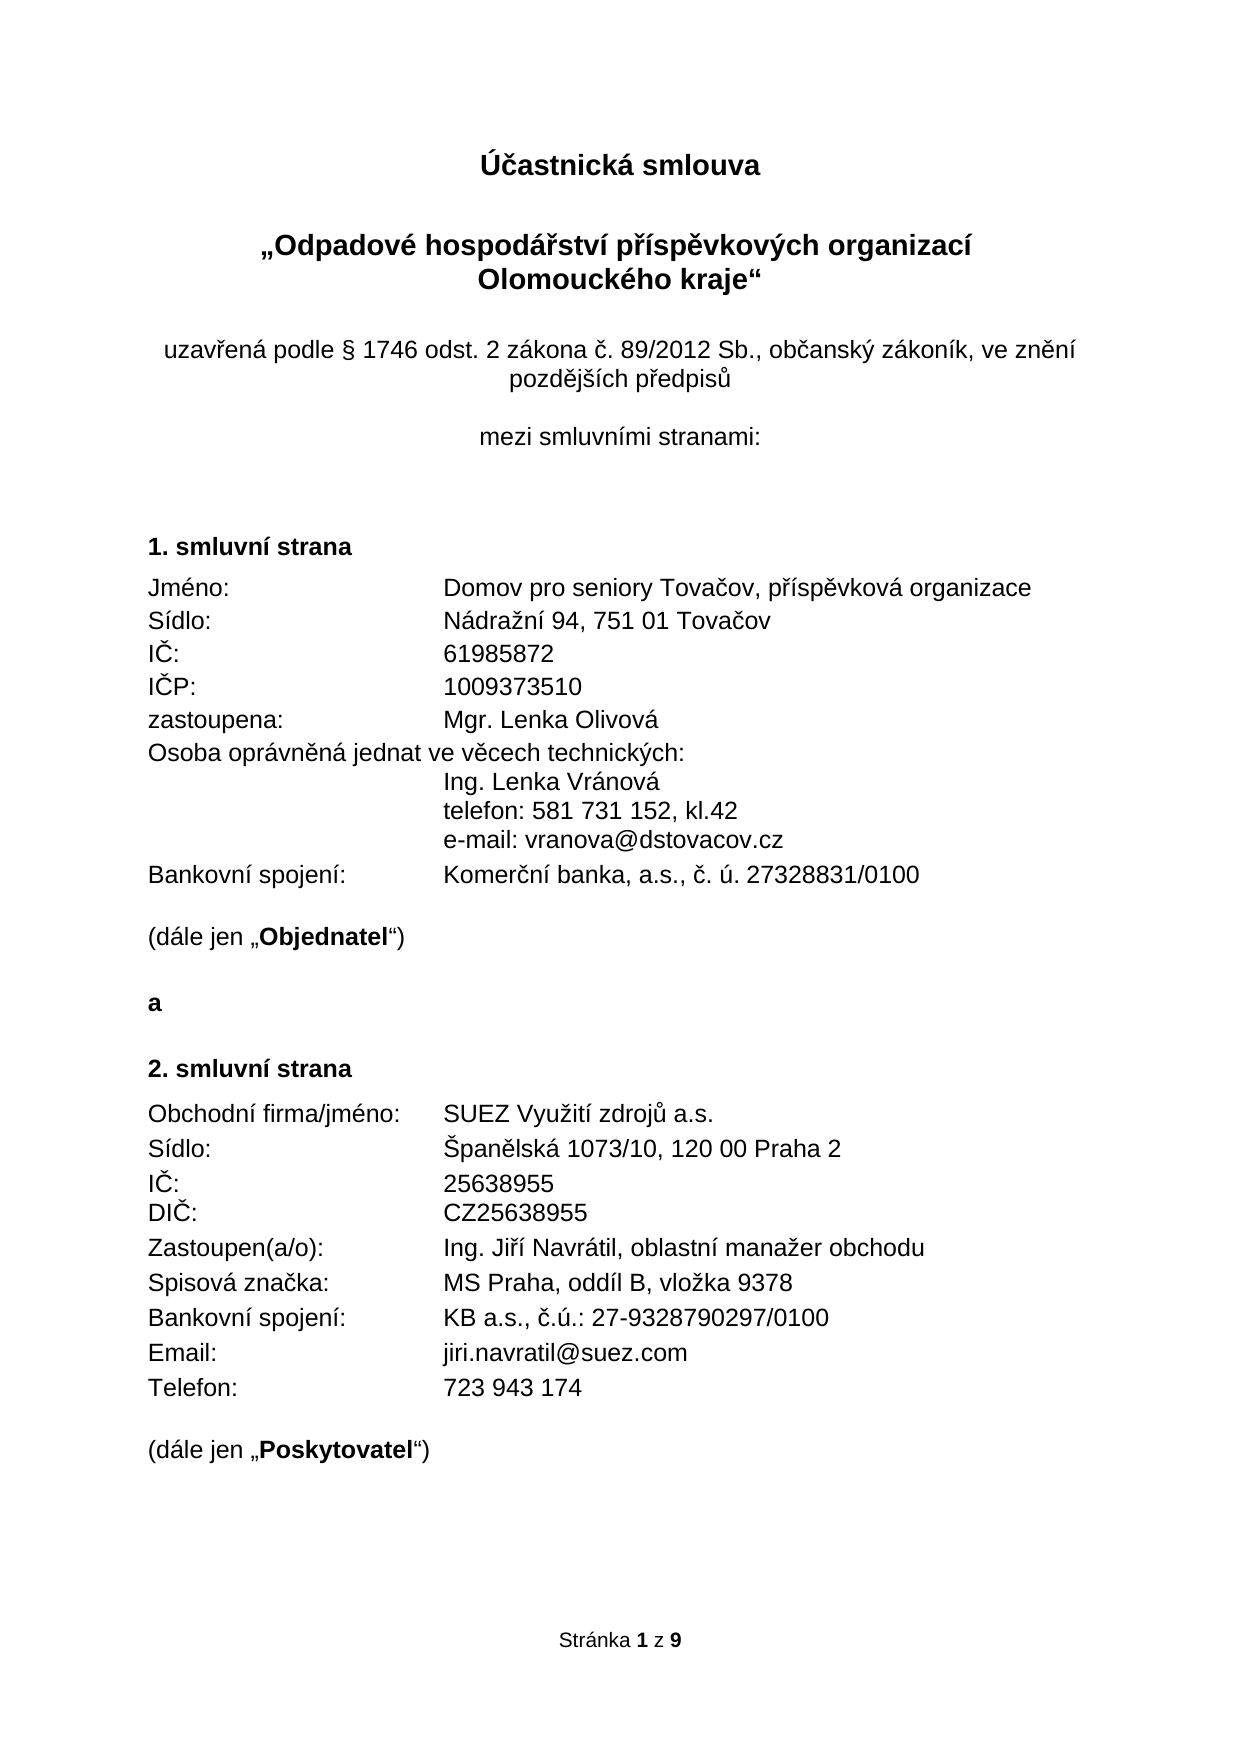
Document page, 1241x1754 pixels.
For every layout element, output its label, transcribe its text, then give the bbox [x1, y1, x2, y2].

text mezi smluvními stranami: [148, 422, 1092, 450]
text Účastnická smlouva [148, 148, 1092, 181]
text uzavřená podle § 1746 odst. 2 zákona č. 89/2012 Sb., občanský zákoník, ve znění pozdějších předpisů [148, 335, 1092, 393]
text a [148, 987, 1092, 1016]
text Email: jiri.navratil@suez.com [148, 1338, 1092, 1367]
text Bankovní spojení: Komerční banka, a.s., č. ú. 27328831/0100 [148, 860, 1092, 888]
text Telefon: 723 943 174 [148, 1373, 1092, 1402]
text Jméno: Domov pro seniory Tovačov, příspěvková organizace [148, 573, 1092, 602]
text IČ: 61985872 [148, 639, 1092, 668]
text telefon: 581 731 152, kl.42 [443, 796, 1092, 825]
text Obchodní firma/jméno: SUEZ Využití zdrojů a.s. [148, 1099, 1092, 1128]
text e-mail: vranova@dstovacov.cz [443, 825, 1092, 853]
text Sídlo: Nádražní 94, 751 01 Tovačov [148, 606, 1092, 635]
text Ing. Lenka Vránová [443, 767, 1092, 796]
text IČ: 25638955 [148, 1169, 1092, 1198]
text Sídlo: Španělská 1073/10, 120 00 Praha 2 [148, 1134, 1092, 1163]
text (dále jen „Objednatel“) [148, 921, 1092, 950]
text 2. smluvní strana [148, 1053, 1092, 1082]
text IČP: 1009373510 [148, 672, 1092, 701]
text Zastoupen(a/o): Ing. Jiří Navrátil, oblastní manažer obchodu [148, 1233, 1092, 1262]
text „Odpadové hospodářství příspěvkových organizací Olomouckého kraje“ [148, 228, 1092, 295]
text zastoupena: Mgr. Lenka Olivová [148, 705, 1092, 734]
text 1. smluvní strana [148, 532, 1092, 561]
text Bankovní spojení: KB a.s., č.ú.: 27-9328790297/0100 [148, 1303, 1092, 1332]
text Spisová značka: MS Praha, oddíl B, vložka 9378 [148, 1268, 1092, 1297]
text (dále jen „Poskytovatel“) [148, 1434, 1092, 1463]
text DIČ: CZ25638955 [148, 1198, 1092, 1227]
text Osoba oprávněná jednat ve věcech technických: [148, 738, 1092, 767]
